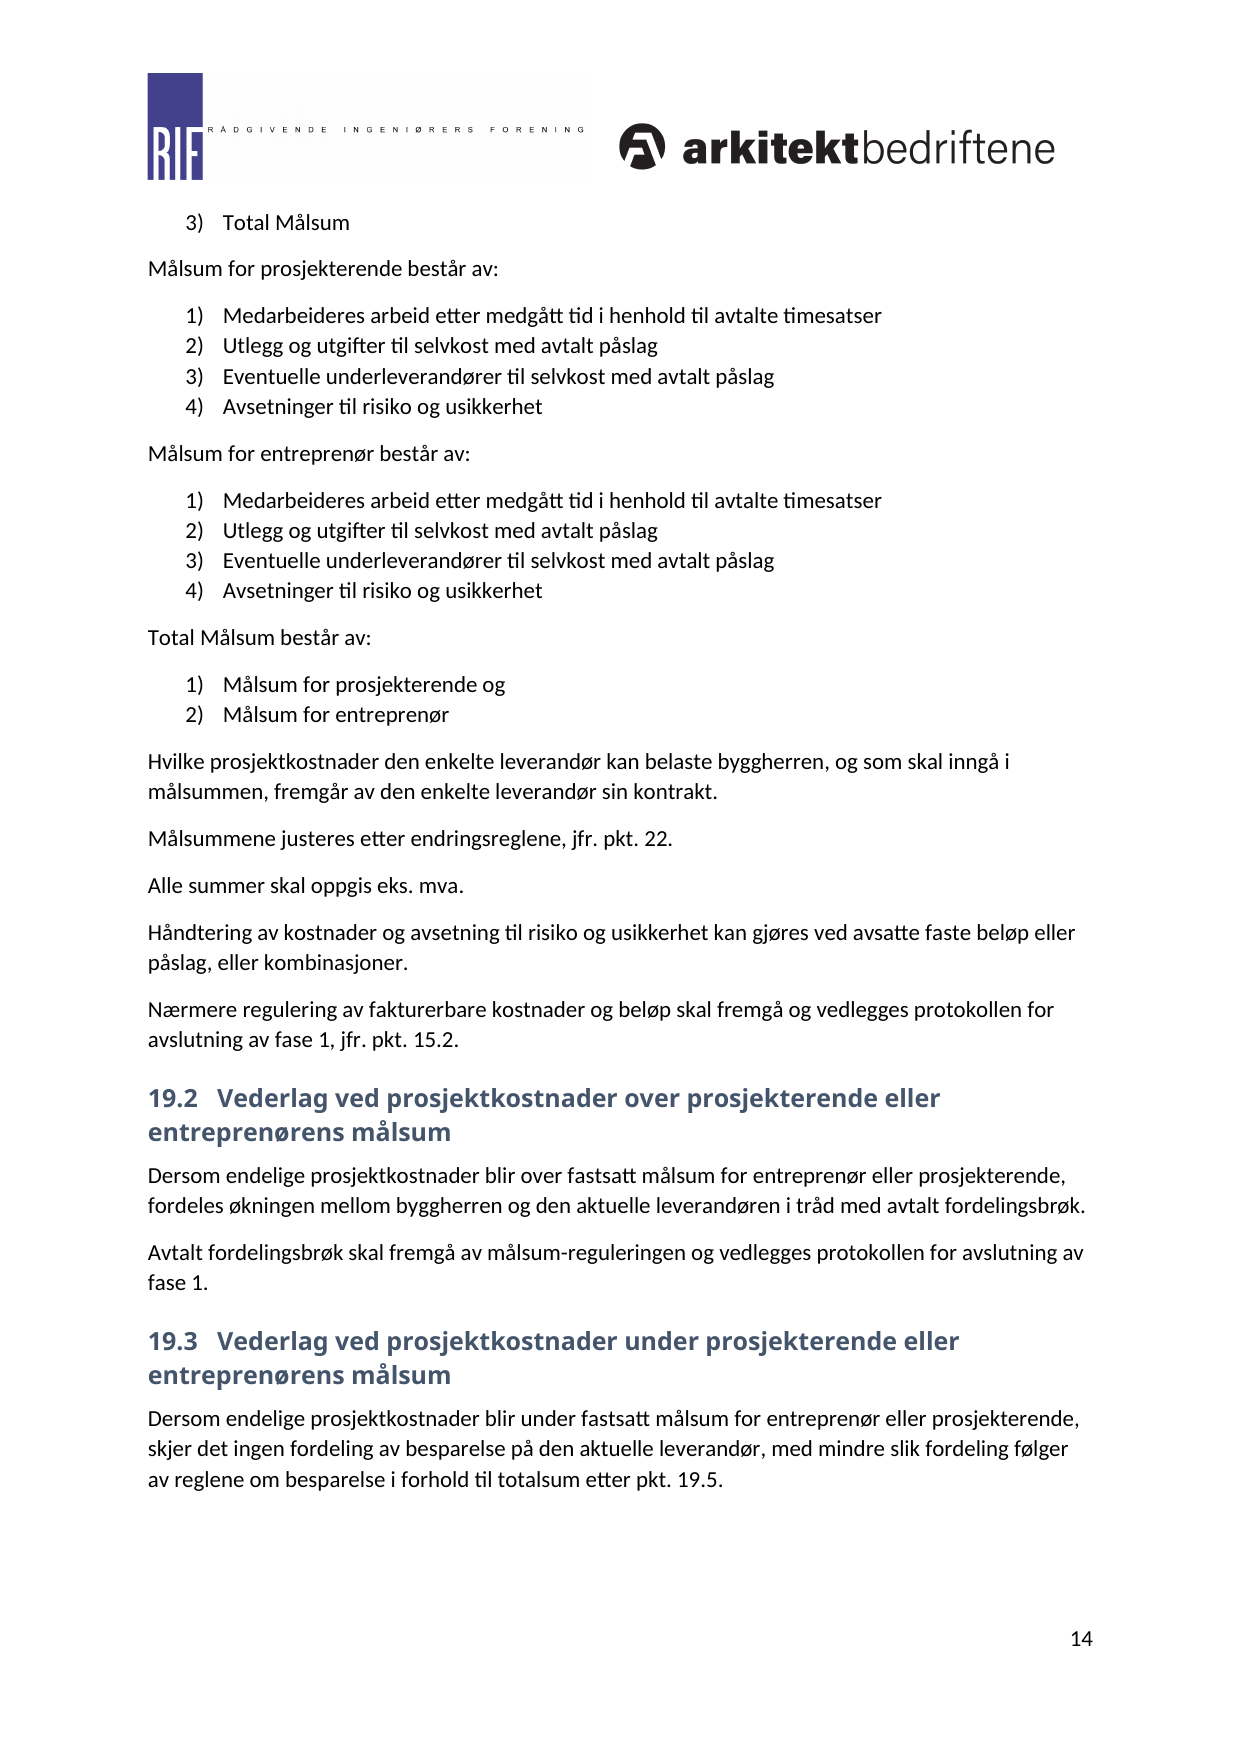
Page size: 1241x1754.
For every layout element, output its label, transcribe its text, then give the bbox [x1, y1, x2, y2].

list Utlegg og utgifter til selvkost med avtalt påslag [185, 516, 1093, 544]
list Målsum for entreprenør [185, 700, 1093, 728]
list Medarbeideres arbeid etter medgått tid i henhold til avtalte timesatser [185, 301, 1093, 329]
text Målsum for prosjekterende består av: [148, 254, 1093, 282]
list Avsetninger til risiko og usikkerhet [185, 392, 1093, 420]
text Dersom endelige prosjektkostnader blir over fastsatt målsum for entreprenør eller prosjekterende, fordeles økningen mellom byggherren og den aktuelle leverandøren i tråd med avtalt fordelingsbrøk. [148, 1161, 1093, 1219]
text Målsummene justeres etter endringsreglene, jfr. pkt. 22. [148, 824, 1093, 852]
text Håndtering av kostnader og avsetning til risiko og usikkerhet kan gjøres ved avsatte faste beløp eller påslag, eller kombinasjoner. [148, 918, 1093, 976]
picture [603, 112, 1075, 180]
subtitle 19.3 Vederlag ved prosjektkostnader under prosjekterende eller entreprenørens målsum [148, 1324, 1093, 1392]
text Total Målsum består av: [148, 623, 1093, 651]
picture [147, 73, 592, 180]
list Eventuelle underleverandører til selvkost med avtalt påslag [185, 546, 1093, 574]
list Eventuelle underleverandører til selvkost med avtalt påslag [185, 362, 1093, 390]
text Dersom endelige prosjektkostnader blir under fastsatt målsum for entreprenør eller prosjekterende, skjer det ingen fordeling av besparelse på den aktuelle leverandør, med mindre slik fordeling følger av reglene om besparelse i forhold til totalsum etter pkt. 19.5. [148, 1404, 1093, 1493]
subtitle 19.2 Vederlag ved prosjektkostnader over prosjekterende eller entreprenørens målsum [148, 1081, 1093, 1149]
text Nærmere regulering av fakturerbare kostnader og beløp skal fremgå og vedlegges protokollen for avslutning av fase 1, jfr. pkt. 15.2. [148, 995, 1093, 1053]
text Målsum for entreprenør består av: [148, 439, 1093, 467]
list Avsetninger til risiko og usikkerhet [185, 576, 1093, 604]
list Medarbeideres arbeid etter medgått tid i henhold til avtalte timesatser [185, 486, 1093, 514]
text Hvilke prosjektkostnader den enkelte leverandør kan belaste byggherren, og som skal inngå i målsummen, fremgår av den enkelte leverandør sin kontrakt. [148, 747, 1093, 805]
list Utlegg og utgifter til selvkost med avtalt påslag [185, 332, 1093, 359]
text Avtalt fordelingsbrøk skal fremgå av målsum-reguleringen og vedlegges protokollen for avslutning av fase 1. [148, 1238, 1093, 1296]
list Total Målsum [185, 208, 1093, 236]
text Alle summer skal oppgis eks. mva. [148, 871, 1093, 899]
list Målsum for prosjekterende og [185, 670, 1093, 698]
